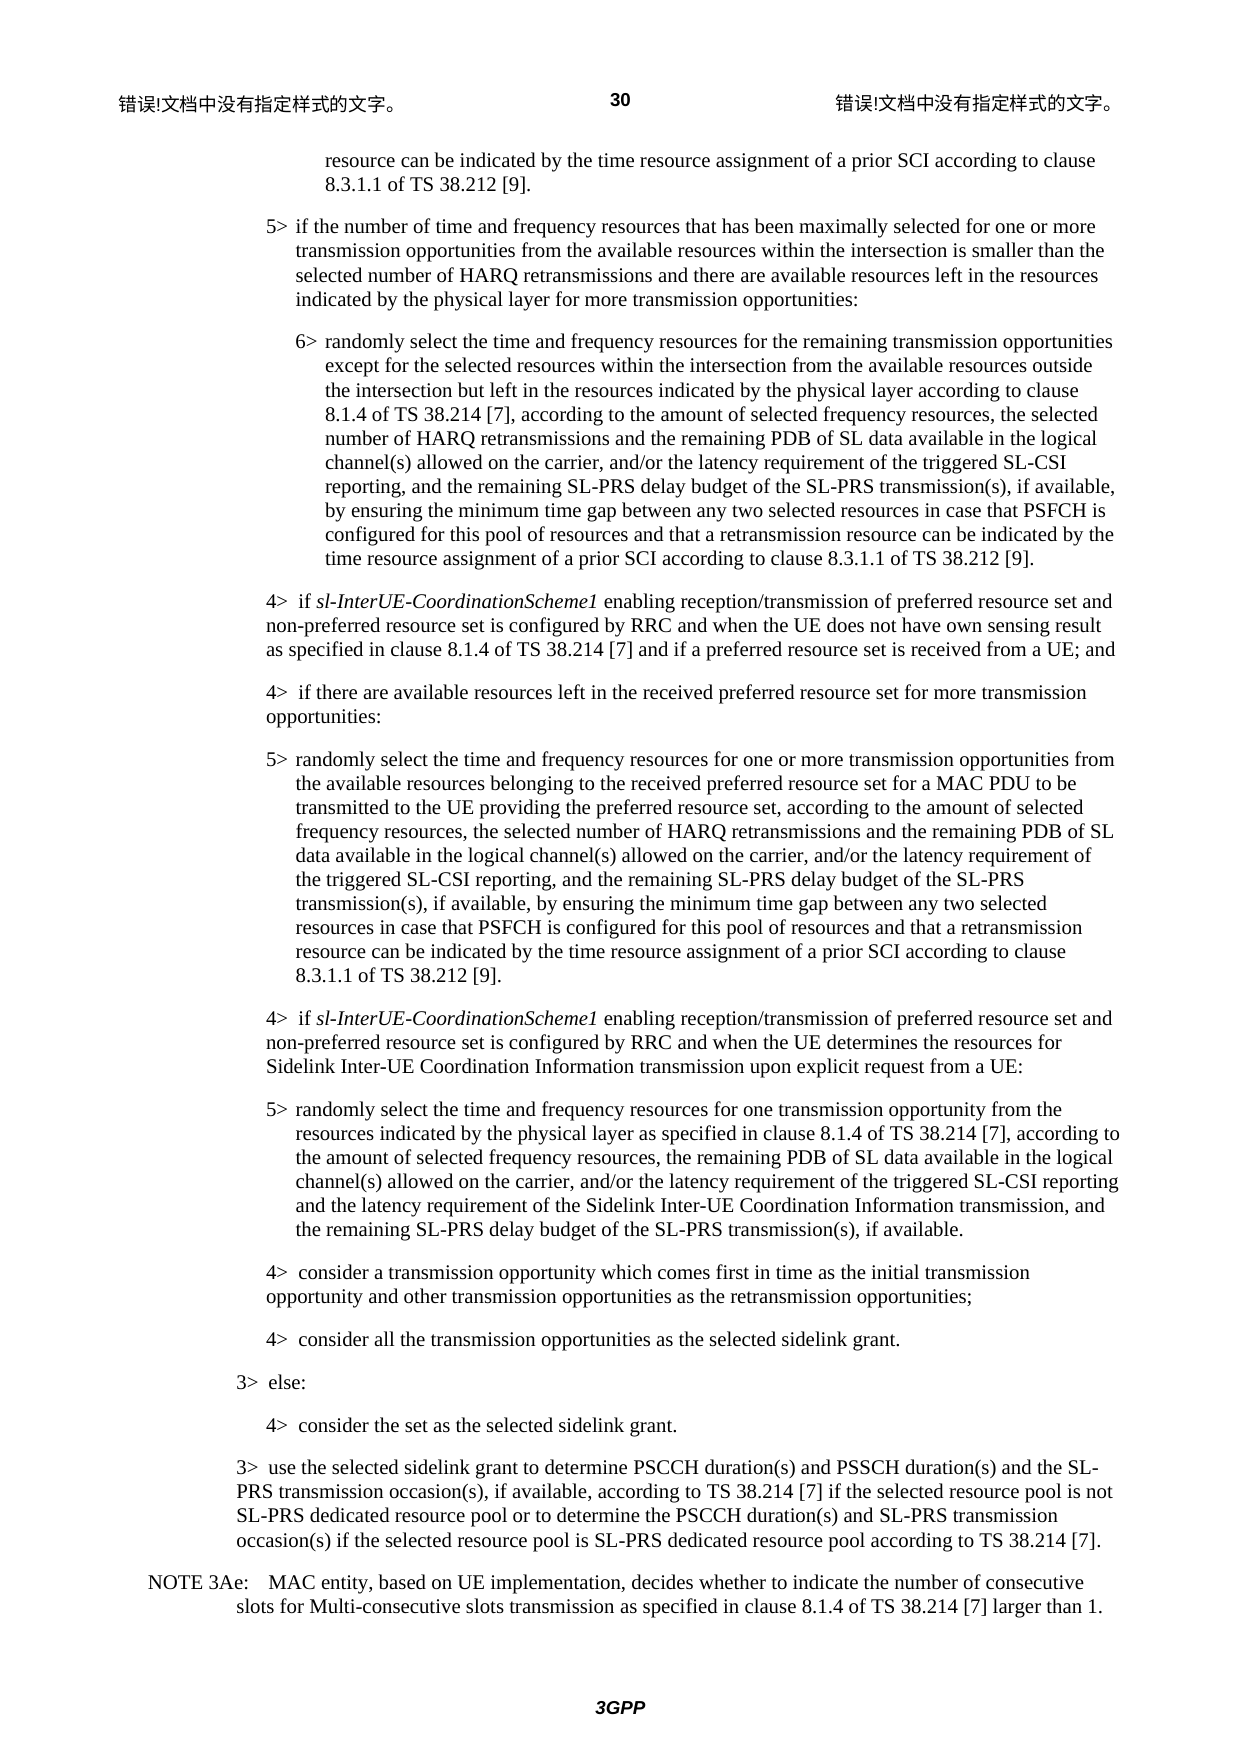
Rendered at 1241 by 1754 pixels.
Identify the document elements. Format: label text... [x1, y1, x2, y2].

text 4> consider all the transmission opportunities as the selected sidelink grant. [266, 1327, 1122, 1351]
text 4> if sl-InterUE-CoordinationScheme1 enabling reception/transmission of preferred resource set and non-preferred resource set is configured by RRC and when the UE determines the resources for Sidelink Inter-UE Coordination Information transmission upon explicit request from a UE: [266, 1006, 1122, 1078]
text NOTE 3Ae: MAC entity, based on UE implementation, decides whether to indicate the number of consecutive slots for Multi-consecutive slots transmission as specified in clause 8.1.4 of TS 38.214 [7] larger than 1. [148, 1570, 1122, 1618]
text 4> if there are available resources left in the received preferred resource set for more transmission opportunities: [266, 680, 1122, 728]
text 6> randomly select the time and frequency resources for the remaining transmission opportunities except for the selected resources within the intersection from the available resources outside the intersection but left in the resources indicated by the physical layer according to clause 8.1.4 of TS 38.214 [7], according to the amount of selected frequency resources, the selected number of HARQ retransmissions and the remaining PDB of SL data available in the logical channel(s) allowed on the carrier, and/or the latency requirement of the triggered SL-CSI reporting, and the remaining SL-PRS delay budget of the SL-PRS transmission(s), if available, by ensuring the minimum time gap between any two selected resources in case that PSFCH is configured for this pool of resources and that a retransmission resource can be indicated by the time resource assignment of a prior SCI according to clause 8.3.1.1 of TS 38.212 [9]. [295, 329, 1122, 570]
text 5> randomly select the time and frequency resources for one transmission opportunity from the resources indicated by the physical layer as specified in clause 8.1.4 of TS 38.214 [7], according to the amount of selected frequency resources, the remaining PDB of SL data available in the logical channel(s) allowed on the carrier, and/or the latency requirement of the triggered SL-CSI reporting and the latency requirement of the Sidelink Inter-UE Coordination Information transmission, and the remaining SL-PRS delay budget of the SL-PRS transmission(s), if available. [266, 1097, 1122, 1241]
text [295, 147, 1122, 196]
text 3> use the selected sidelink grant to determine PSCCH duration(s) and PSSCH duration(s) and the SL-PRS transmission occasion(s), if available, according to TS 38.214 [7] if the selected resource pool is not SL-PRS dedicated resource pool or to determine the PSCCH duration(s) and SL-PRS transmission occasion(s) if the selected resource pool is SL-PRS dedicated resource pool according to TS 38.214 [7]. [236, 1455, 1122, 1552]
text 4> consider the set as the selected sidelink grant. [266, 1412, 1122, 1437]
text 3> else: [236, 1370, 1122, 1394]
text 5> if the number of time and frequency resources that has been maximally selected for one or more transmission opportunities from the available resources within the intersection is smaller than the selected number of HARQ retransmissions and there are available resources left in the resources indicated by the physical layer for more transmission opportunities: [266, 214, 1122, 311]
text 5> randomly select the time and frequency resources for one or more transmission opportunities from the available resources belonging to the received preferred resource set for a MAC PDU to be transmitted to the UE providing the preferred resource set, according to the amount of selected frequency resources, the selected number of HARQ retransmissions and the remaining PDB of SL data available in the logical channel(s) allowed on the carrier, and/or the latency requirement of the triggered SL-CSI reporting, and the remaining SL-PRS delay budget of the SL-PRS transmission(s), if available, by ensuring the minimum time gap between any two selected resources in case that PSFCH is configured for this pool of resources and that a retransmission resource can be indicated by the time resource assignment of a prior SCI according to clause 8.3.1.1 of TS 38.212 [9]. [266, 747, 1122, 987]
text 4> if sl-InterUE-CoordinationScheme1 enabling reception/transmission of preferred resource set and non-preferred resource set is configured by RRC and when the UE does not have own sensing result as specified in clause 8.1.4 of TS 38.214 [7] and if a preferred resource set is received from a UE; and [266, 589, 1122, 661]
text 4> consider a transmission opportunity which comes first in time as the initial transmission opportunity and other transmission opportunities as the retransmission opportunities; [266, 1260, 1122, 1308]
